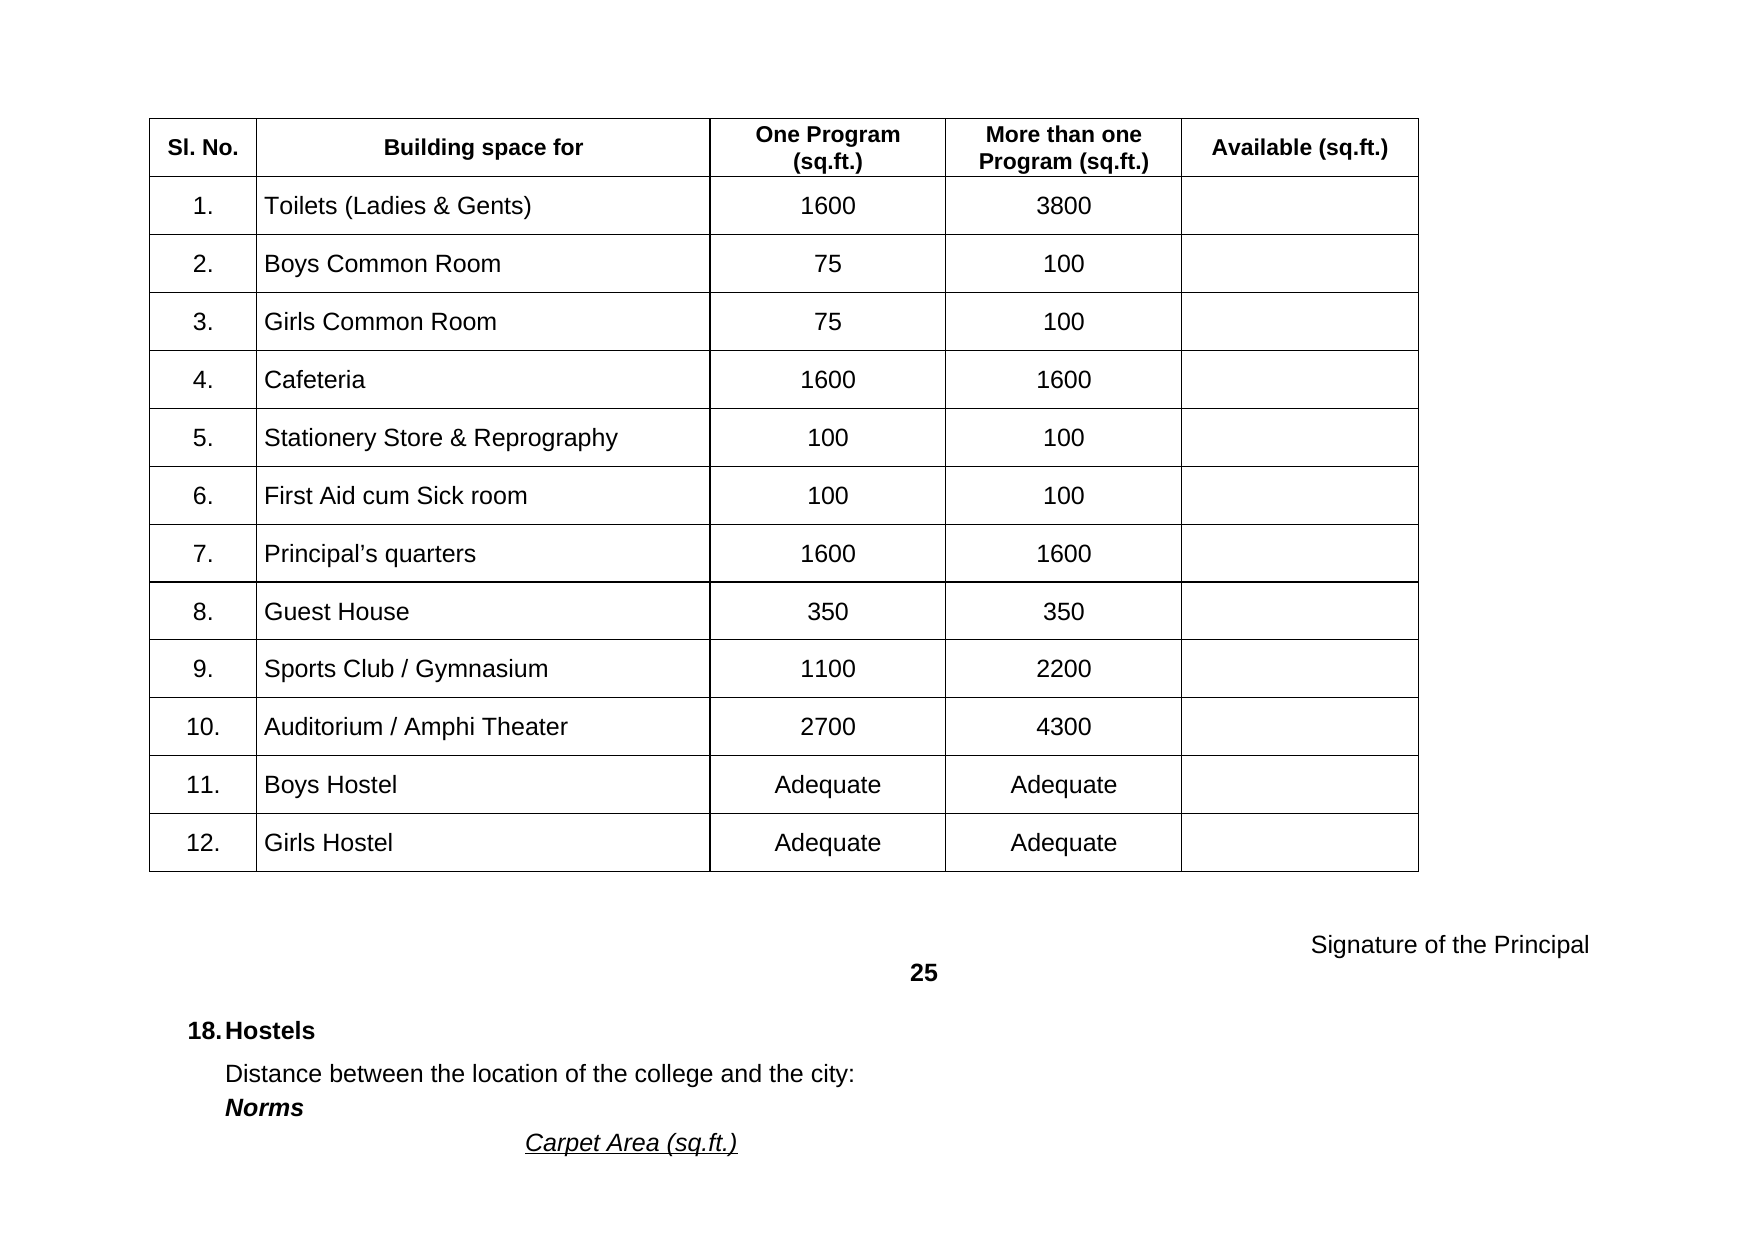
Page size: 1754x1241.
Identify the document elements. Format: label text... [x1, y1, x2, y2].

table_cell Adequate [946, 814, 1181, 871]
table_cell [1182, 467, 1418, 523]
table_cell Principal’s quarters [257, 525, 709, 581]
table_cell 2700 [711, 698, 945, 755]
table_cell 2200 [946, 640, 1181, 697]
table_cell [1182, 177, 1418, 234]
table_cell 2. [150, 235, 256, 292]
table_cell Girls Common Room [257, 293, 709, 350]
table_header Building space for [257, 119, 709, 176]
table_cell 11. [150, 756, 256, 813]
table_cell [1182, 293, 1418, 350]
table_cell Guest House [257, 583, 709, 639]
table_cell 1. [150, 177, 256, 234]
table_header More than one Program (sq.ft.) [946, 119, 1181, 176]
table_cell 100 [946, 235, 1181, 292]
table_cell Sports Club / Gymnasium [257, 640, 709, 697]
table_cell 350 [946, 583, 1181, 639]
table_cell 100 [711, 467, 945, 523]
table_cell 1600 [711, 177, 945, 234]
table_cell 1600 [711, 351, 945, 408]
text Signature of the Principal [187, 929, 1660, 958]
table_cell 10. [150, 698, 256, 755]
table_cell 12. [150, 814, 256, 871]
text 18. Hostels [187, 1016, 1660, 1044]
table_cell 1600 [946, 525, 1181, 581]
table_cell [1182, 814, 1418, 871]
table_cell 9. [150, 640, 256, 697]
table_cell 5. [150, 409, 256, 466]
table_cell [1182, 698, 1418, 755]
table_cell 1600 [946, 351, 1181, 408]
table_cell Adequate [946, 756, 1181, 813]
table_cell First Aid cum Sick room [257, 467, 709, 523]
table_header Sl. No. [150, 119, 256, 176]
table_cell 4300 [946, 698, 1181, 755]
text 25 [187, 958, 1660, 987]
table_cell 100 [711, 409, 945, 466]
text Distance between the location of the college and the city: [150, 1059, 1660, 1088]
table_cell 350 [711, 583, 945, 639]
text Carpet Area (sq.ft.) [225, 1128, 1660, 1157]
table_cell 75 [711, 235, 945, 292]
table_cell [1182, 235, 1418, 292]
table_cell 8. [150, 583, 256, 639]
table_cell Boys Common Room [257, 235, 709, 292]
table_cell Adequate [711, 756, 945, 813]
table_cell [1182, 583, 1418, 639]
table_header One Program (sq.ft.) [711, 119, 945, 176]
table_cell 100 [946, 409, 1181, 466]
table_header Available (sq.ft.) [1182, 119, 1418, 176]
table_cell 7. [150, 525, 256, 581]
table_cell Stationery Store & Reprography [257, 409, 709, 466]
table_cell Adequate [711, 814, 945, 871]
table_cell [1182, 351, 1418, 408]
table_cell 75 [711, 293, 945, 350]
table_cell 1100 [711, 640, 945, 697]
table_cell 3800 [946, 177, 1181, 234]
table_cell [1182, 640, 1418, 697]
table_cell [1182, 756, 1418, 813]
table_cell 100 [946, 293, 1181, 350]
table_cell Girls Hostel [257, 814, 709, 871]
table_cell [1182, 409, 1418, 466]
text Norms [225, 1093, 1660, 1122]
table_cell 4. [150, 351, 256, 408]
table_cell Toilets (Ladies & Gents) [257, 177, 709, 234]
table_cell 100 [946, 467, 1181, 523]
table_cell Boys Hostel [257, 756, 709, 813]
table_cell 1600 [711, 525, 945, 581]
table_cell [1182, 525, 1418, 581]
table_cell 3. [150, 293, 256, 350]
table_cell Cafeteria [257, 351, 709, 408]
table_cell Auditorium / Amphi Theater [257, 698, 709, 755]
table_cell 6. [150, 467, 256, 523]
